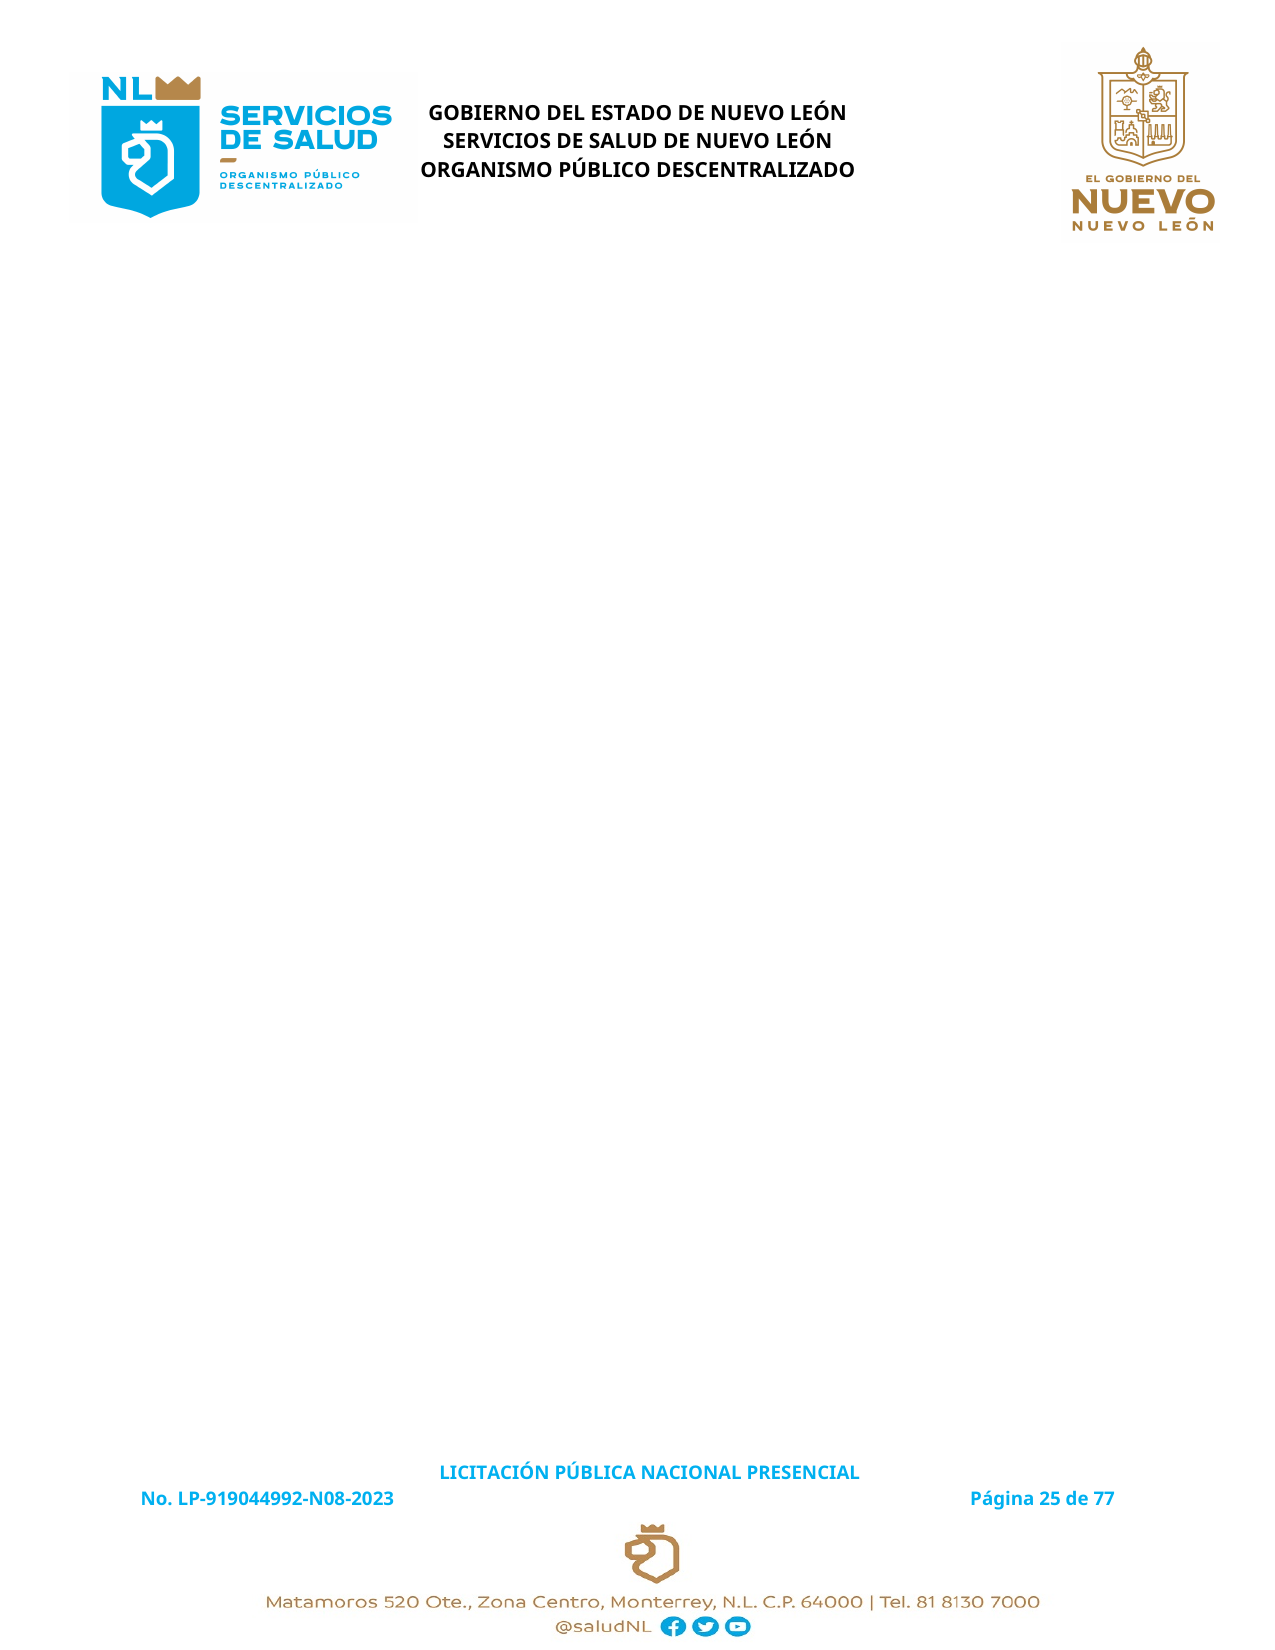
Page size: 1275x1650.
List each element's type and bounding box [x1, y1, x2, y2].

picture [68, 72, 418, 223]
picture [0, 1510, 1275, 1649]
picture [1060, 42, 1221, 243]
